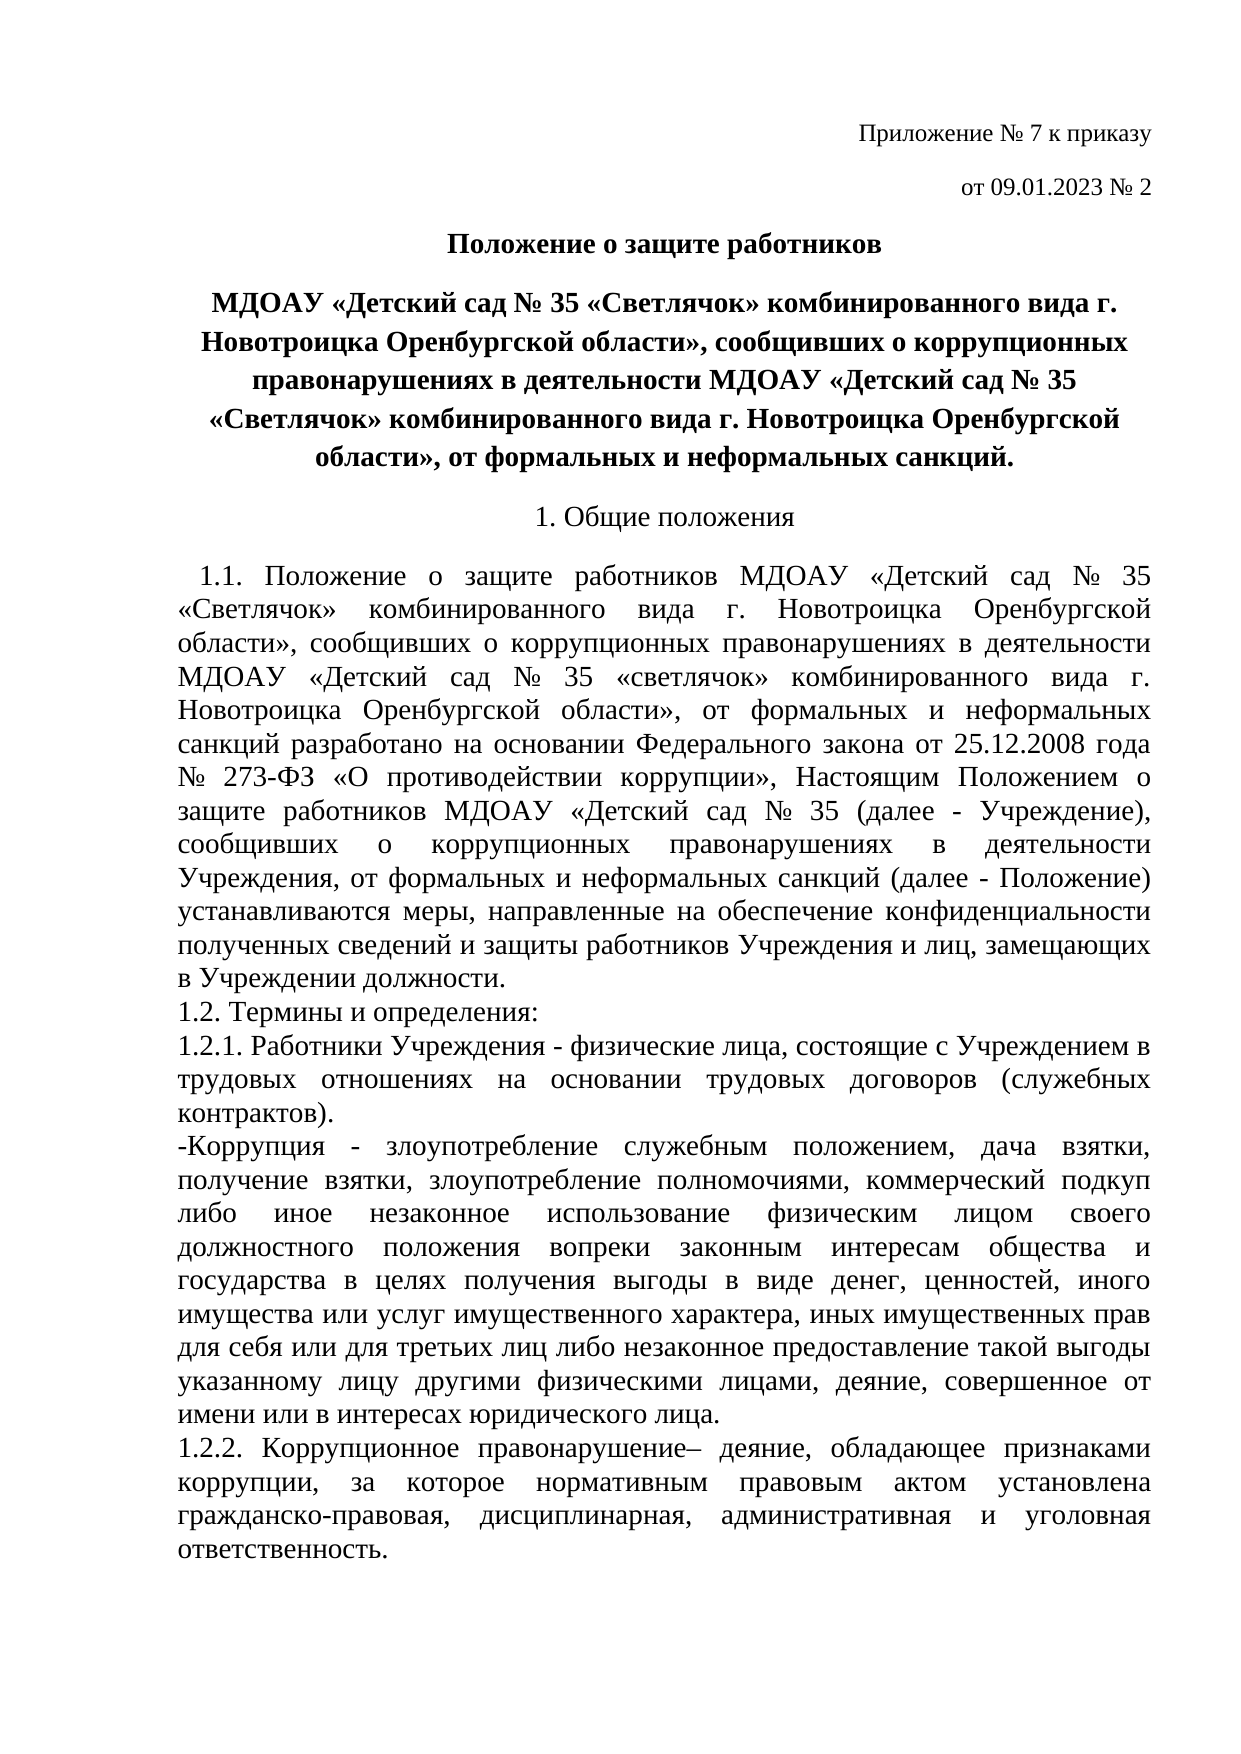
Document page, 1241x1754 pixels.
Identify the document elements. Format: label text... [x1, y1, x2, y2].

text -Коррупция - злоупотребление служебным положением, дача взятки, получение взятки, злоупотребление полномочиями, коммерческий подкуп либо иное незаконное использование физическим лицом своего должностного положения вопреки законным интересам общества и государства в целях получения выгоды в виде денег, ценностей, иного имущества или услуг имущественного характера, иных имущественных прав для себя или для третьих лиц либо незаконное предоставление такой выгоды указанному лицу другими физическими лицами, деяние, совершенное от имени или в интересах юридического лица. [177, 1128, 1152, 1430]
text 1. Общие положения [177, 499, 1152, 532]
text от 09.01.2023 № 2 [177, 172, 1152, 201]
text 1.1. Положение о защите работников МДОАУ «Детский сад № 35 «Светлячок» комбинированного вида г. Новотроицка Оренбургской области», сообщивших о коррупционных правонарушениях в деятельности МДОАУ «Детский сад № 35 «светлячок» комбинированного вида г. Новотроицка Оренбургской области», от формальных и неформальных санкций разработано на основании Федерального закона от 25.12.2008 года № 273-ФЗ «О противодействии коррупции», Настоящим Положением о защите работников МДОАУ «Детский сад № 35 (далее - Учреждение), сообщивших о коррупционных правонарушениях в деятельности Учреждения, от формальных и неформальных санкций (далее - Положение) устанавливаются меры, направленные на обеспечение конфиденциальности полученных сведений и защиты работников Учреждения и лиц, замещающих в Учреждении должности. [177, 558, 1152, 994]
text МДОАУ «Детский сад № 35 «Светлячок» комбинированного вида г. Новотроицка Оренбургской области», сообщивших о коррупционных правонарушениях в деятельности МДОАУ «Детский сад № 35 «Светлячок» комбинированного вида г. Новотроицка Оренбургской области», от формальных и неформальных санкций. [177, 285, 1152, 473]
text 1.2.1. Работники Учреждения - физические лица, состоящие с Учреждением в трудовых отношениях на основании трудовых договоров (служебных контрактов). [177, 1028, 1152, 1128]
text 1.2.2. Коррупционное правонарушение– деяние, обладающее признаками коррупции, за которое нормативным правовым актом установлена гражданско-правовая, дисциплинарная, административная и уголовная ответственность. [177, 1430, 1152, 1564]
text 1.2. Термины и определения: [177, 994, 1152, 1028]
text Положение о защите работников [177, 226, 1152, 259]
text Приложение № 7 к приказу [177, 118, 1152, 147]
